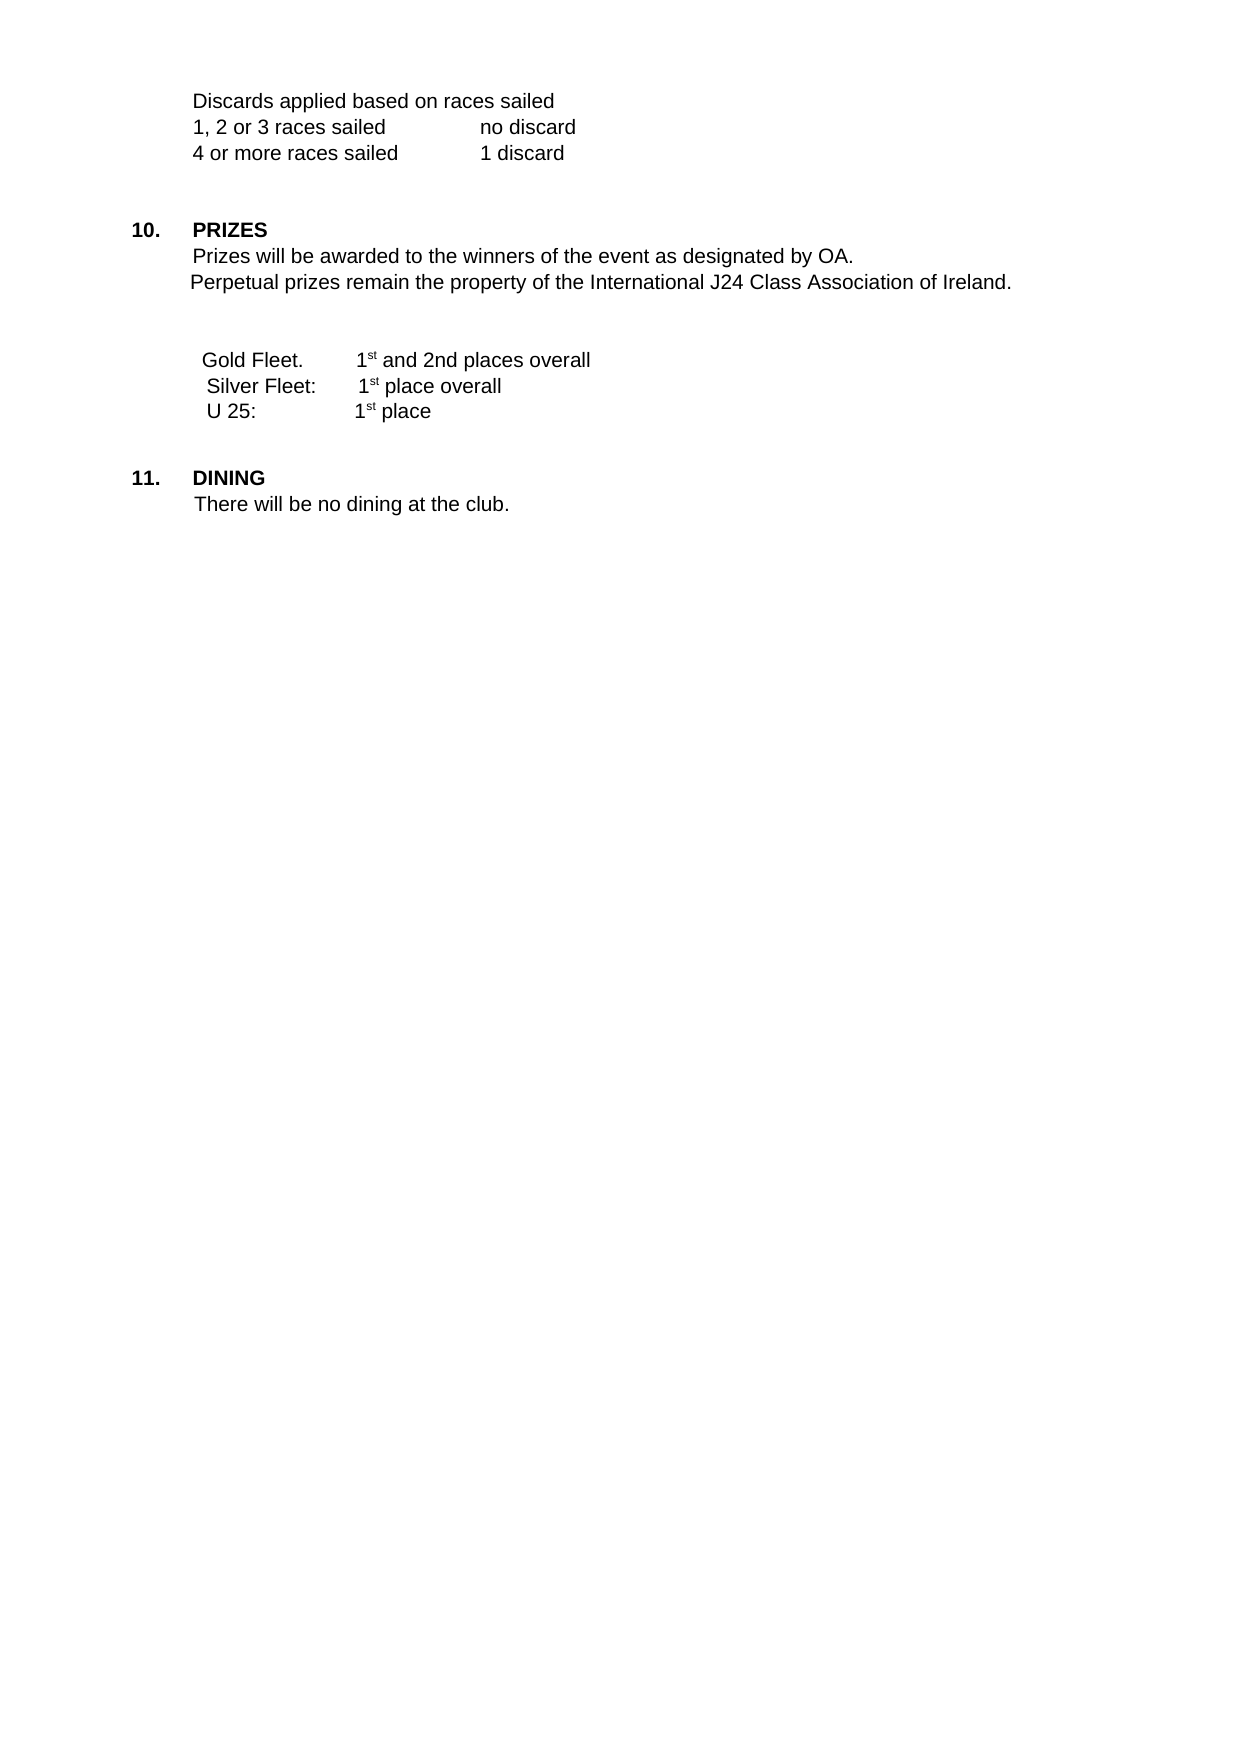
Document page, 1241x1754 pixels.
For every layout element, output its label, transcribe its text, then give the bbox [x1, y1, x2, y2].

text Prizes will be awarded to the winners of the event as designated by OA. [131, 244, 1113, 268]
subtitle 11. DINING [131, 466, 1102, 489]
text There will be no dining at the club. [131, 492, 1092, 516]
text 4 or more races sailed 1 discard [131, 141, 1113, 165]
text Perpetual prizes remain the property of the International J24 Class Association of Ireland. [131, 270, 1113, 294]
text Silver Fleet: 1st place overall U 25: 1st place [206, 374, 503, 423]
text Gold Fleet. 1st and 2nd places overall [133, 348, 1113, 372]
text 1, 2 or 3 races sailed no discard [131, 115, 1113, 139]
subtitle 10. PRIZES [131, 218, 1102, 242]
text Discards applied based on races sailed [131, 89, 1113, 113]
